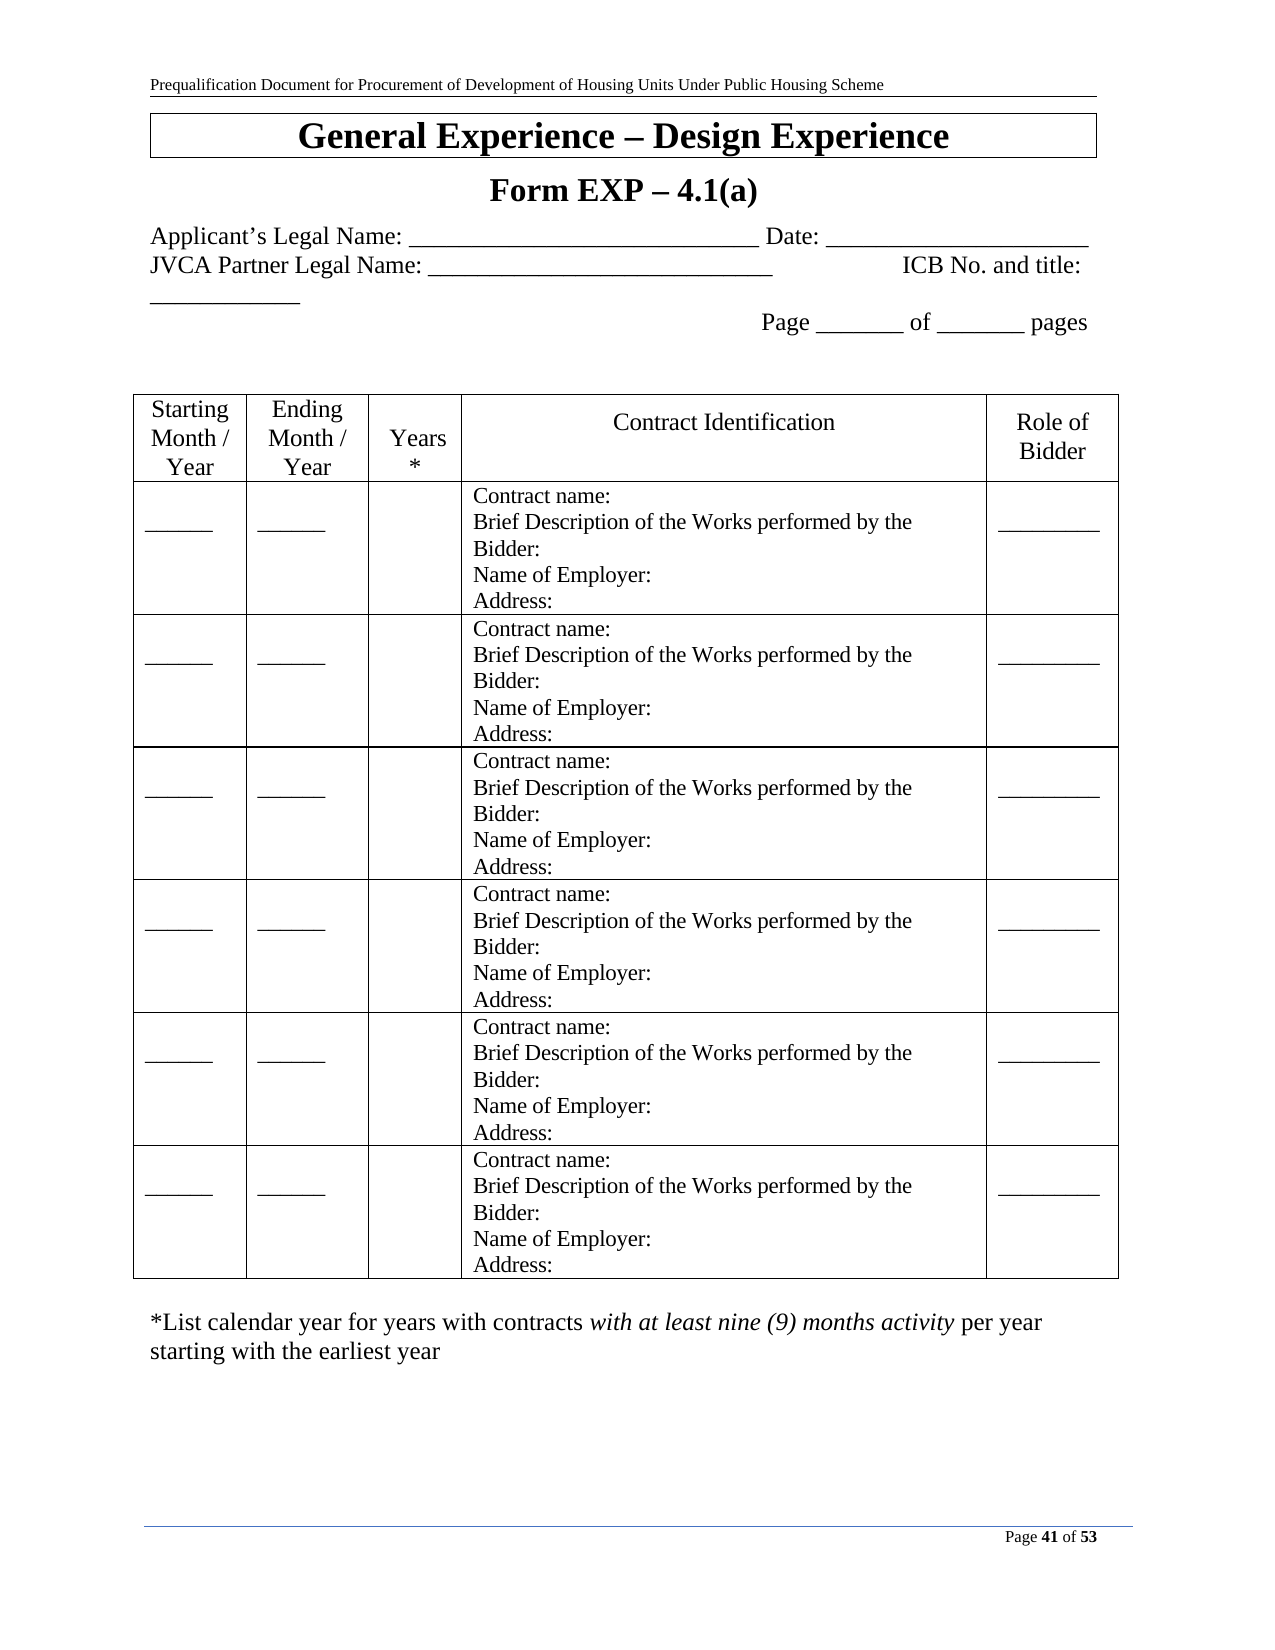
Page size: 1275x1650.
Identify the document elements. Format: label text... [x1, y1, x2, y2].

table_cell Contract name: Brief Description of the Works performed by the Bidder: Name of Employer: Address: [462, 748, 986, 879]
table_cell ______ [134, 1146, 246, 1278]
table_cell ______ [247, 615, 368, 746]
table_header Role of Bidder [987, 395, 1118, 481]
text Form EXP – 4.1(a) [150, 170, 1097, 208]
table_cell _________ [987, 1146, 1118, 1278]
table_cell _________ [987, 615, 1118, 746]
table_header Starting Month / Year [134, 395, 246, 481]
table_cell _________ [987, 1013, 1118, 1145]
table_header Ending Month / Year [247, 395, 368, 481]
table_cell ______ [134, 1013, 246, 1145]
table_cell ______ [247, 880, 368, 1012]
table_header Contract Identification [462, 395, 986, 481]
table_cell ______ [247, 1013, 368, 1145]
table_cell Contract name: Brief Description of the Works performed by the Bidder: Name of Employer: Address: [462, 1146, 986, 1278]
table_header Years* [369, 395, 461, 481]
table_cell [369, 880, 461, 1012]
table_cell Contract name: Brief Description of the Works performed by the Bidder: Name of Employer: Address: [462, 615, 986, 746]
table_header General Experience – Design Experience [151, 114, 1096, 157]
table_cell _________ [987, 482, 1118, 614]
table_cell ______ [134, 482, 246, 614]
table_cell [369, 482, 461, 614]
table_cell [369, 615, 461, 746]
table_cell Contract name: Brief Description of the Works performed by the Bidder: Name of Employer: Address: [462, 880, 986, 1012]
table_cell ______ [247, 748, 368, 879]
table_cell ______ [247, 1146, 368, 1278]
table_cell [369, 748, 461, 879]
table_cell ______ [134, 748, 246, 879]
text Applicant’s Legal Name: ____________________________ Date: _____________________ [150, 221, 1080, 250]
table_cell ______ [134, 615, 246, 746]
table_cell Contract name: Brief Description of the Works performed by the Bidder: Name of Employer: Address: [462, 482, 986, 614]
text JVCA Partner Legal Name: ____________________________ ICB No. and title: ____________ [150, 250, 1097, 307]
table_cell [369, 1013, 461, 1145]
table_cell _________ [987, 880, 1118, 1012]
table_cell [369, 1146, 461, 1278]
table_cell ______ [134, 880, 246, 1012]
table_cell ______ [247, 482, 368, 614]
text Page _______ of _______ pages [150, 307, 1097, 336]
table_cell _________ [987, 748, 1118, 879]
text *List calendar year for years with contracts with at least nine (9) months activity per year starting with the earliest year [150, 1307, 1097, 1365]
table_cell Contract name: Brief Description of the Works performed by the Bidder: Name of Employer: Address: [462, 1013, 986, 1145]
